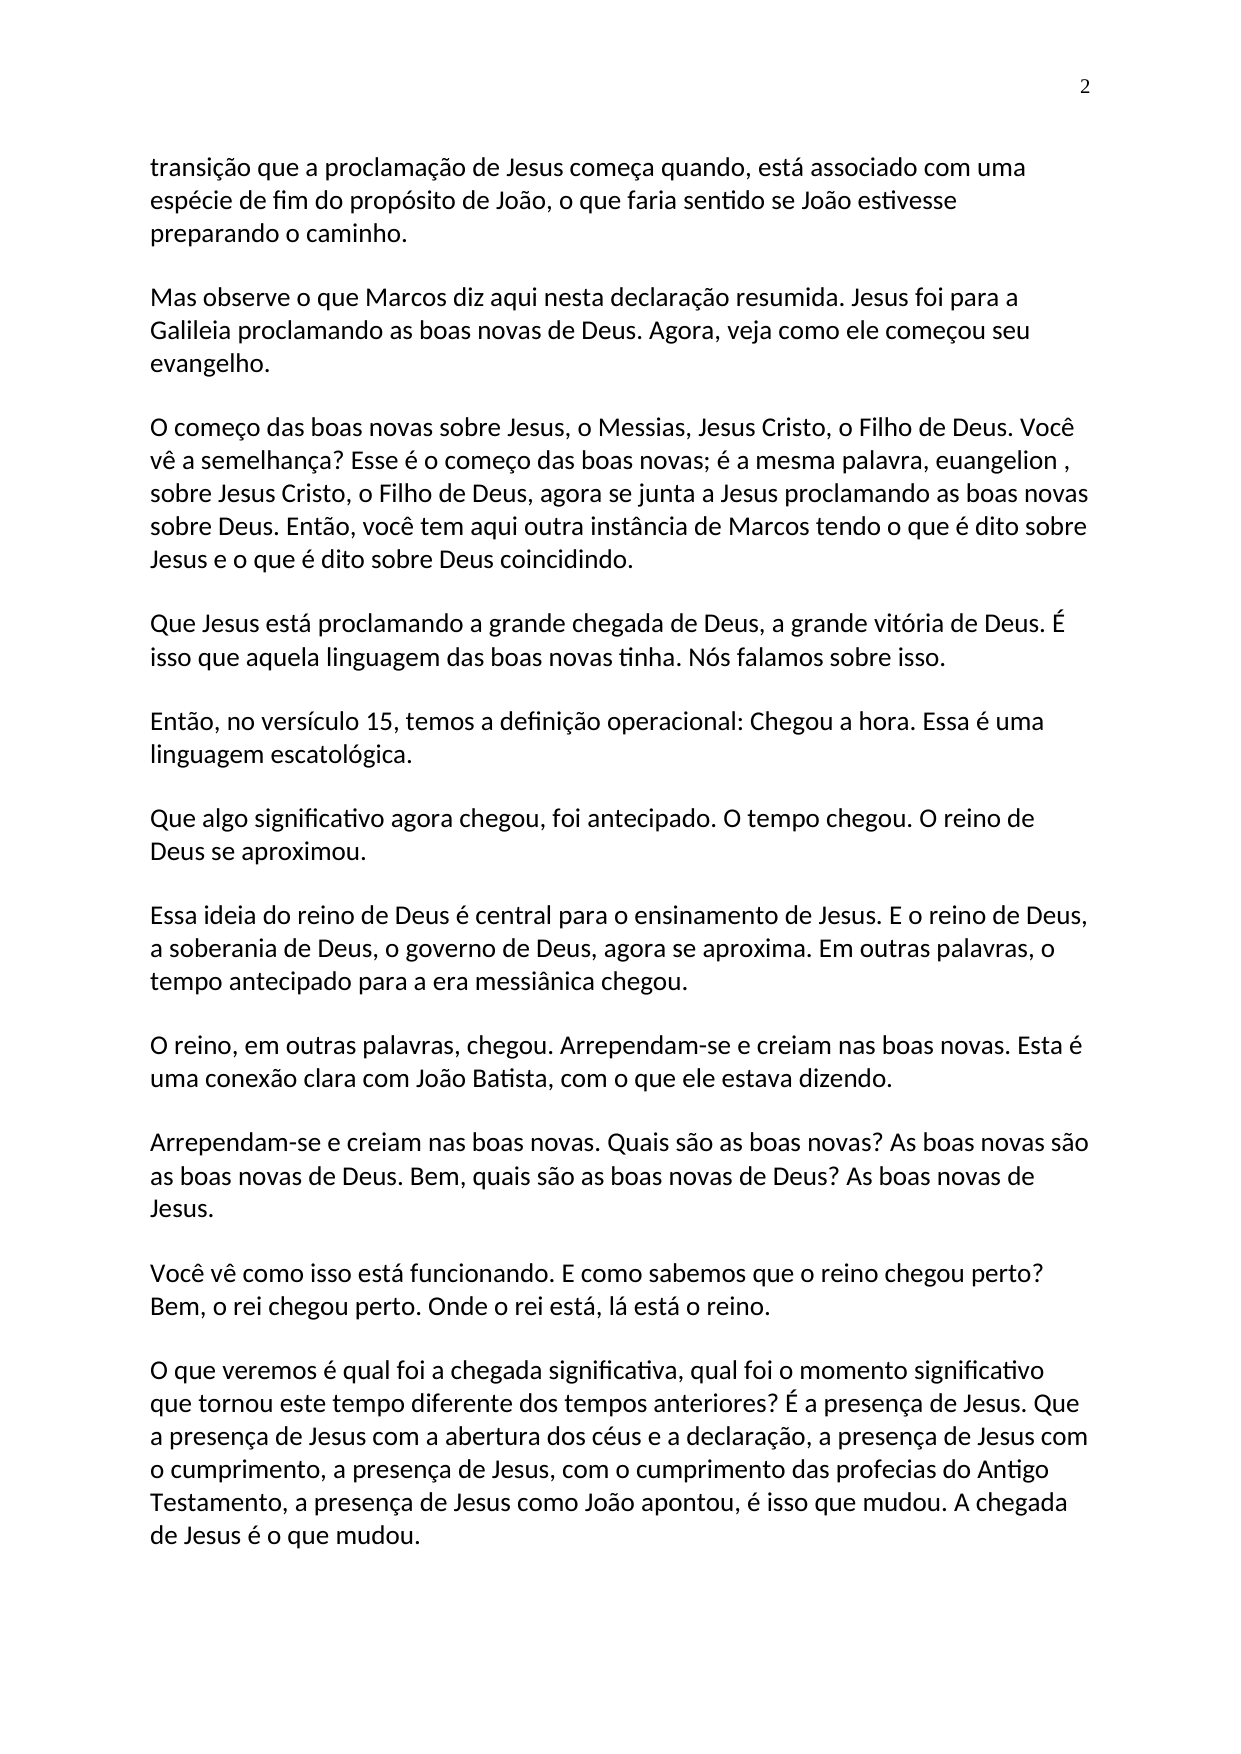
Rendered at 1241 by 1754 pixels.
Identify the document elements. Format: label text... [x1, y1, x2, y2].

text O começo das boas novas sobre Jesus, o Messias, Jesus Cristo, o Filho de Deus. Você vê a semelhança? Esse é o começo das boas novas; é a mesma palavra, euangelion , sobre Jesus Cristo, o Filho de Deus, agora se junta a Jesus proclamando as boas novas sobre Deus. Então, você tem aqui outra instância de Marcos tendo o que é dito sobre Jesus e o que é dito sobre Deus coincidindo. [150, 410, 1090, 576]
text Então, no versículo 15, temos a definição operacional: Chegou a hora. Essa é uma linguagem escatológica. [150, 704, 1090, 770]
text Essa ideia do reino de Deus é central para o ensinamento de Jesus. E o reino de Deus, a soberania de Deus, o governo de Deus, agora se aproxima. Em outras palavras, o tempo antecipado para a era messiânica chegou. [150, 898, 1090, 997]
text Mas observe o que Marcos diz aqui nesta declaração resumida. Jesus foi para a Galileia proclamando as boas novas de Deus. Agora, veja como ele começou seu evangelho. [150, 280, 1090, 379]
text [150, 150, 1090, 249]
text Arrependam-se e creiam nas boas novas. Quais são as boas novas? As boas novas são as boas novas de Deus. Bem, quais são as boas novas de Deus? As boas novas de Jesus. [150, 1126, 1090, 1225]
text Que algo significativo agora chegou, foi antecipado. O tempo chegou. O reino de Deus se aproximou. [150, 801, 1090, 867]
text Você vê como isso está funcionando. E como sabemos que o reino chegou perto? Bem, o rei chegou perto. Onde o rei está, lá está o reino. [150, 1256, 1090, 1322]
text O reino, em outras palavras, chegou. Arrependam-se e creiam nas boas novas. Esta é uma conexão clara com João Batista, com o que ele estava dizendo. [150, 1028, 1090, 1094]
text O que veremos é qual foi a chegada significativa, qual foi o momento significativo que tornou este tempo diferente dos tempos anteriores? É a presença de Jesus. Que a presença de Jesus com a abertura dos céus e a declaração, a presença de Jesus com o cumprimento, a presença de Jesus, com o cumprimento das profecias do Antigo Testamento, a presença de Jesus como João apontou, é isso que mudou. A chegada de Jesus é o que mudou. [150, 1353, 1090, 1551]
text Que Jesus está proclamando a grande chegada de Deus, a grande vitória de Deus. É isso que aquela linguagem das boas novas tinha. Nós falamos sobre isso. [150, 607, 1090, 673]
